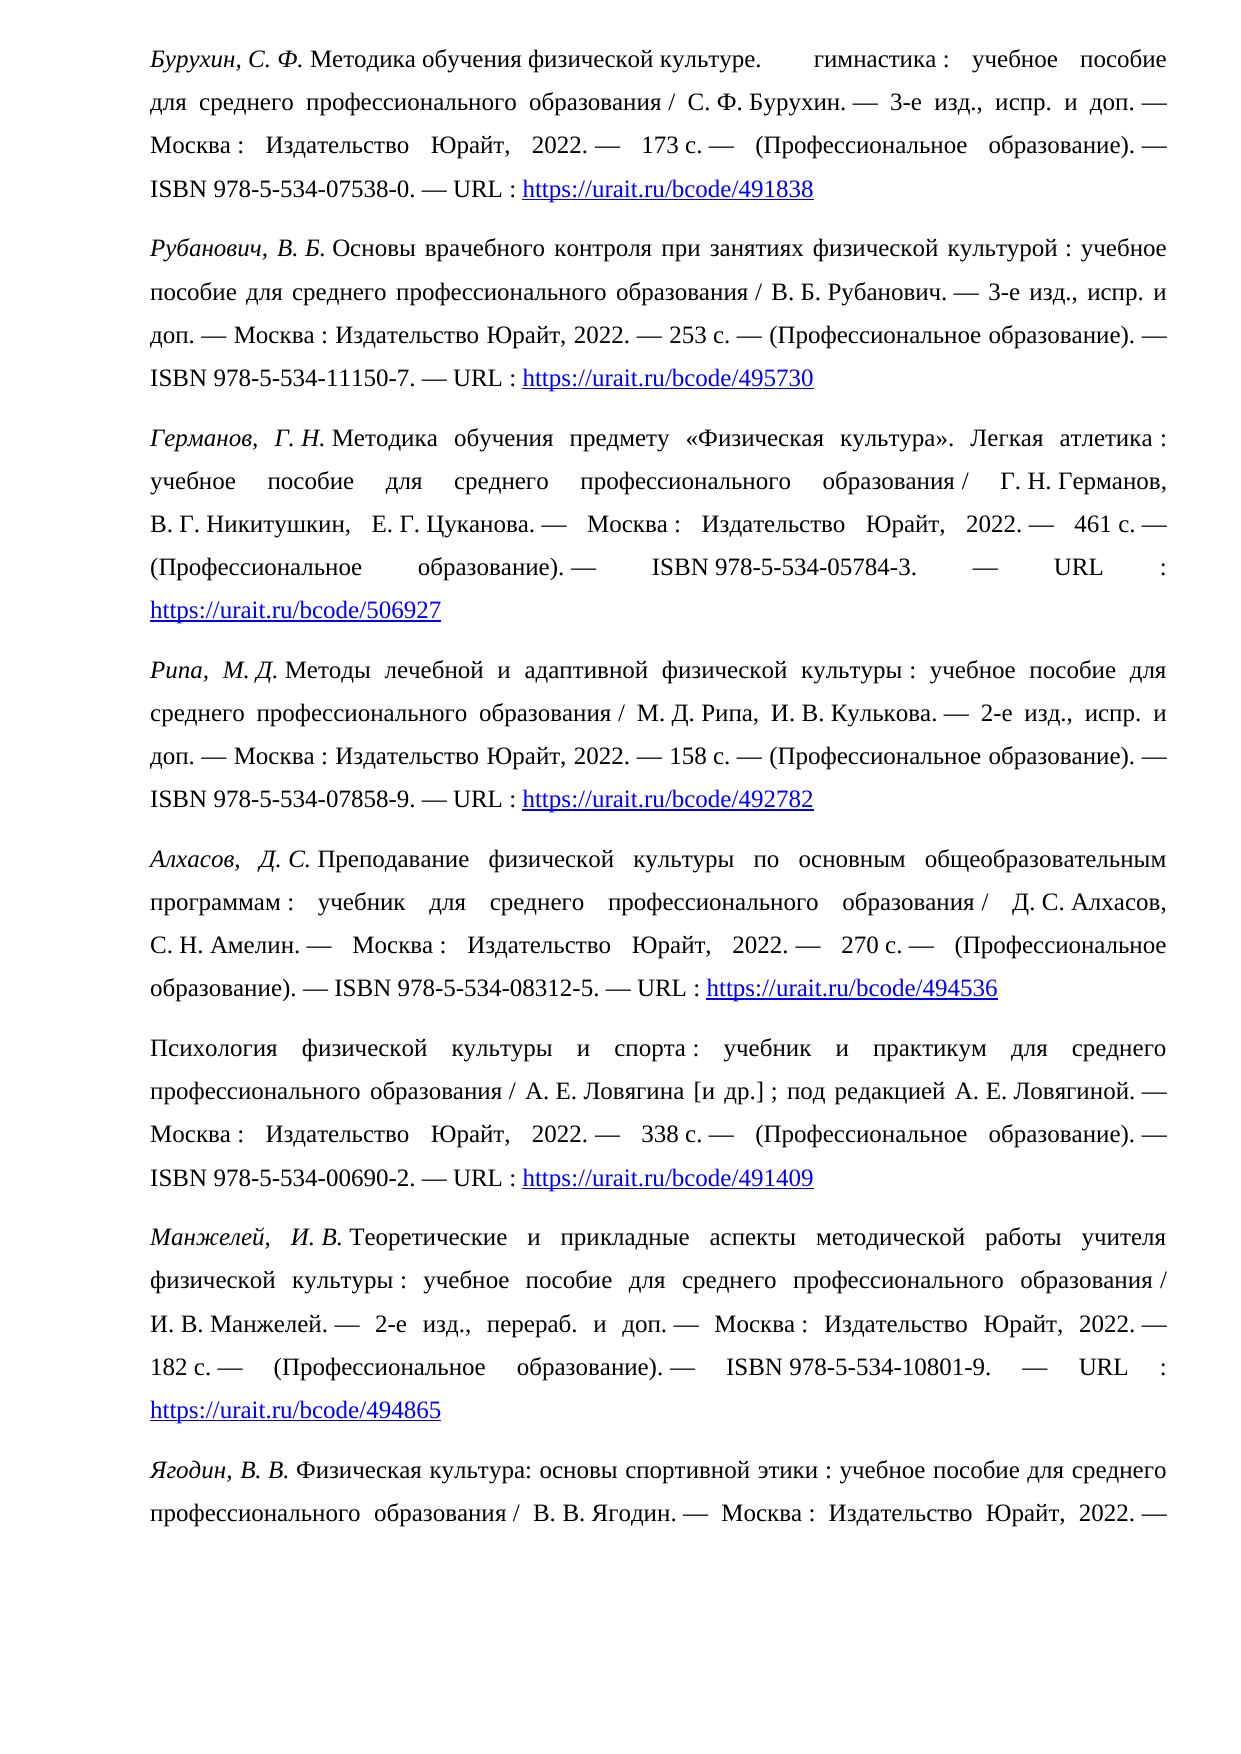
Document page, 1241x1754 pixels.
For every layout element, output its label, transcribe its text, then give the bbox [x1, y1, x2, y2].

text Манжелей, И. В. Теоретические и прикладные аспекты методической работы учителя физической культуры : учебное пособие для среднего профессионального образования / И. В. Манжелей. — 2-е изд., перераб. и доп. — Москва : Издательство Юрайт, 2022. — 182 с. — (Профессиональное образование). — ISBN 978-5-534-10801-9. — URL : https://urait.ru/bcode/494865 [150, 1222, 1167, 1424]
text Алхасов, Д. С. Преподавание физической культуры по основным общеобразовательным программам : учебник для среднего профессионального образования / Д. С. Алхасов, С. Н. Амелин. — Москва : Издательство Юрайт, 2022. — 270 с. — (Профессиональное образование). — ISBN 978-5-534-08312-5. — URL : https://urait.ru/bcode/494536 [150, 844, 1167, 1002]
text Рипа, М. Д. Методы лечебной и адаптивной физической культуры : учебное пособие для среднего профессионального образования / М. Д. Рипа, И. В. Кулькова. — 2-е изд., испр. и доп. — Москва : Издательство Юрайт, 2022. — 158 с. — (Профессиональное образование). — ISBN 978-5-534-07858-9. — URL : https://urait.ru/bcode/492782 [150, 655, 1167, 813]
text Германов, Г. Н. Методика обучения предмету «Физическая культура». Легкая атлетика : учебное пособие для среднего профессионального образования / Г. Н. Германов, В. Г. Никитушкин, Е. Г. Цуканова. — Москва : Издательство Юрайт, 2022. — 461 с. — (Профессиональное образование). — ISBN 978-5-534-05784-3. — URL : https://urait.ru/bcode/506927 [150, 423, 1167, 624]
text Бурухин, С. Ф. Методика обучения физической культуре. гимнастика : учебное пособие для среднего профессионального образования / С. Ф. Бурухин. — 3-е изд., испр. и доп. — Москва : Издательство Юрайт, 2022. — 173 с. — (Профессиональное образование). — ISBN 978-5-534-07538-0. — URL : https://urait.ru/bcode/491838 [150, 44, 1167, 202]
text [150, 1455, 1167, 1527]
text Рубанович, В. Б. Основы врачебного контроля при занятиях физической культурой : учебное пособие для среднего профессионального образования / В. Б. Рубанович. — 3-е изд., испр. и доп. — Москва : Издательство Юрайт, 2022. — 253 с. — (Профессиональное образование). — ISBN 978-5-534-11150-7. — URL : https://urait.ru/bcode/495730 [150, 233, 1167, 392]
text Психология физической культуры и спорта : учебник и практикум для среднего профессионального образования / А. Е. Ловягина [и др.] ; под редакцией А. Е. Ловягиной. — Москва : Издательство Юрайт, 2022. — 338 с. — (Профессиональное образование). — ISBN 978-5-534-00690-2. — URL : https://urait.ru/bcode/491409 [150, 1033, 1167, 1191]
